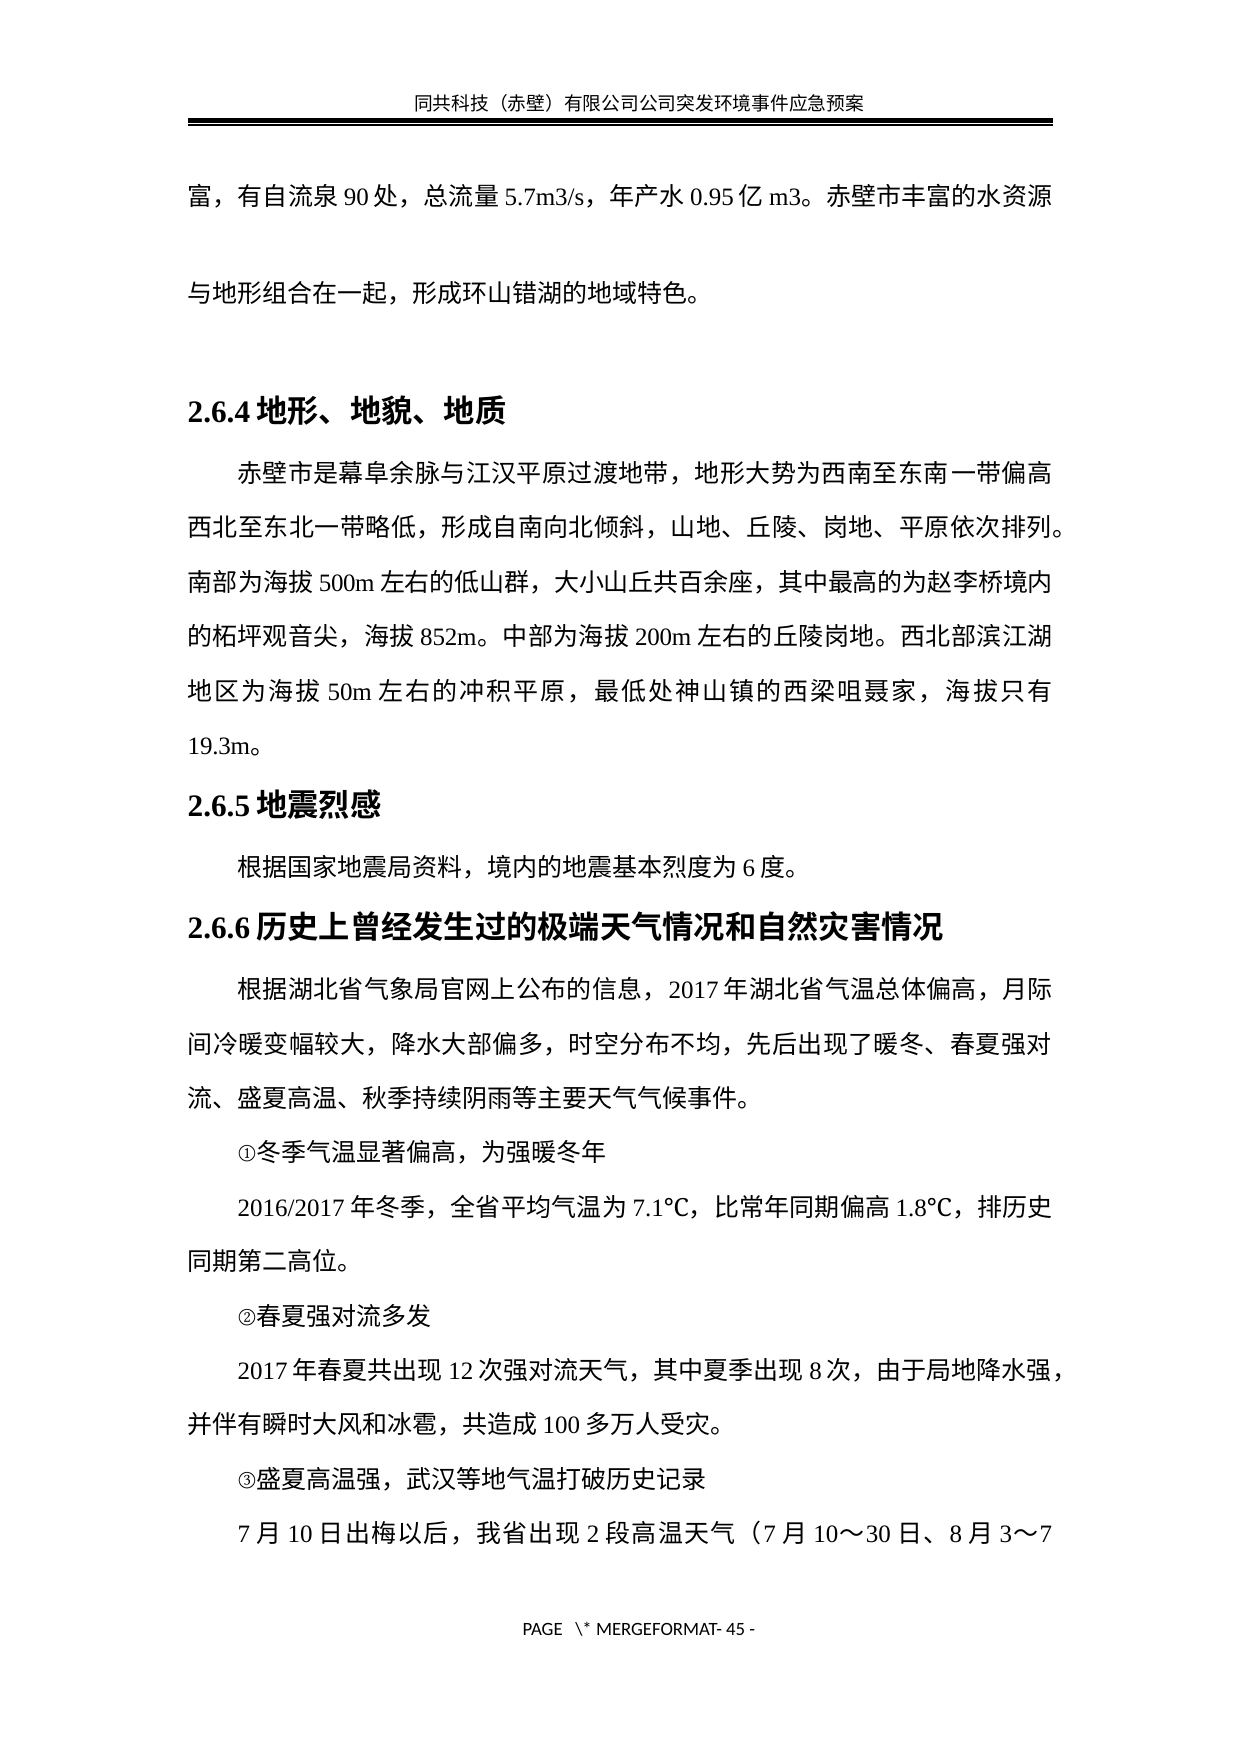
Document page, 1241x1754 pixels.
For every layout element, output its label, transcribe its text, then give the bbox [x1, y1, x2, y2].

text 赤壁市是幕阜余脉与江汉平原过渡地带，地形大势为西南至东南一带偏高，西北至东北一带略低，形成自南向北倾斜，山地、丘陵、岗地、平原依次排列。南部为海拔500m左右的低山群，大小山丘共百余座，其中最高的为赵李桥境内的柘坪观音尖，海拔852m。中部为海拔200m左右的丘陵岗地。西北部滨江湖地区为海拔50m左右的冲积平原，最低处神山镇的西梁咀聂家，海拔只有19.3m。 [187, 453, 1053, 762]
subtitle 2.6.4地形、地貌、地质 [187, 386, 1053, 431]
text 根据国家地震局资料，境内的地震基本烈度为6度。 [187, 848, 1053, 884]
text ①冬季气温显著偏高，为强暖冬年 [187, 1133, 1053, 1169]
text 2017年春夏共出现12次强对流天气，其中夏季出现8次，由于局地降水强，并伴有瞬时大风和冰雹，共造成100多万人受灾。 [187, 1350, 1053, 1441]
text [187, 162, 1053, 324]
text ③盛夏高温强，武汉等地气温打破历史记录 [187, 1459, 1053, 1495]
subtitle 2.6.6历史上曾经发生过的极端天气情况和自然灾害情况 [187, 902, 1053, 947]
subtitle 2.6.5地震烈感 [187, 780, 1053, 825]
text ②春夏强对流多发 [187, 1296, 1053, 1332]
text 根据湖北省气象局官网上公布的信息，2017年湖北省气温总体偏高，月际间冷暖变幅较大，降水大部偏多，时空分布不均，先后出现了暖冬、春夏强对流、盛夏高温、秋季持续阴雨等主要天气气候事件。 [187, 970, 1053, 1115]
text 2016/2017年冬季，全省平均气温为7.1℃，比常年同期偏高1.8℃，排历史同期第二高位。 [187, 1187, 1053, 1278]
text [187, 1513, 1053, 1550]
